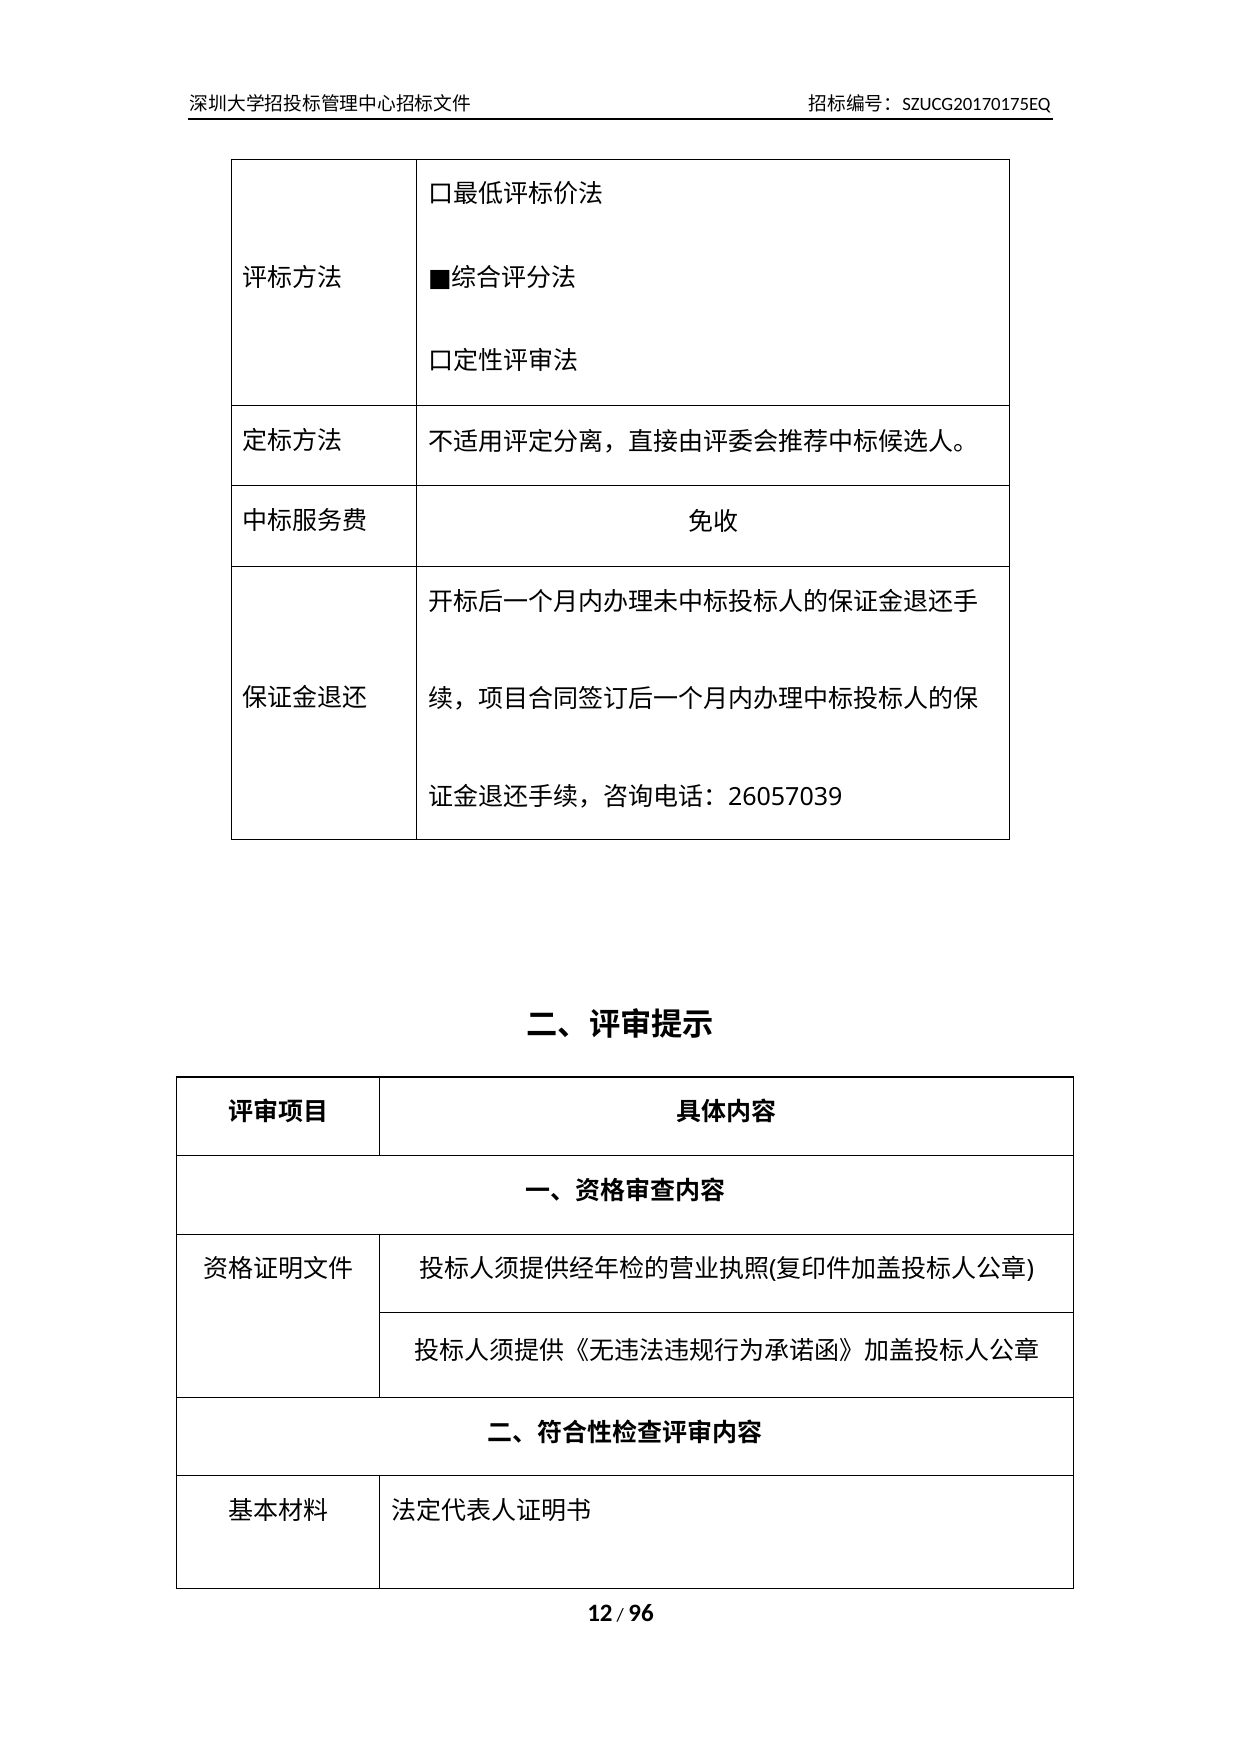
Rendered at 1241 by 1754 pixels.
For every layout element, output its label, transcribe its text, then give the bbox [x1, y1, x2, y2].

table_cell 定标方法 [232, 406, 416, 485]
table_cell 基本材料 [177, 1476, 379, 1587]
table_cell 中标服务费 [232, 486, 416, 566]
table_header 具体内容 [380, 1078, 1073, 1155]
table_cell 保证金退还 [232, 567, 416, 839]
table_cell 一、资格审查内容 [177, 1156, 1073, 1233]
table_cell 评标方法 [232, 160, 416, 405]
table_cell 资格证明文件 [177, 1235, 379, 1397]
table_cell 开标后一个月内办理未中标投标人的保证金退还手续，项目合同签订后一个月内办理中标投标人的保证金退还手续，咨询电话：26057039 [417, 567, 1009, 839]
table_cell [380, 1476, 1073, 1587]
list 二、评审提示 [187, 989, 1053, 1054]
table_cell 投标人须提供经年检的营业执照(复印件加盖投标人公章) [380, 1235, 1073, 1312]
table_cell 不适用评定分离，直接由评委会推荐中标候选人。 [417, 406, 1009, 485]
table_cell 免收 [417, 486, 1009, 566]
table_cell 口最低评标价法 ■综合评分法 口定性评审法 [417, 160, 1009, 405]
table_header 评审项目 [177, 1078, 379, 1155]
table_cell 投标人须提供《无违法违规行为承诺函》加盖投标人公章 [380, 1313, 1073, 1397]
table_cell 二、符合性检查评审内容 [177, 1398, 1073, 1475]
